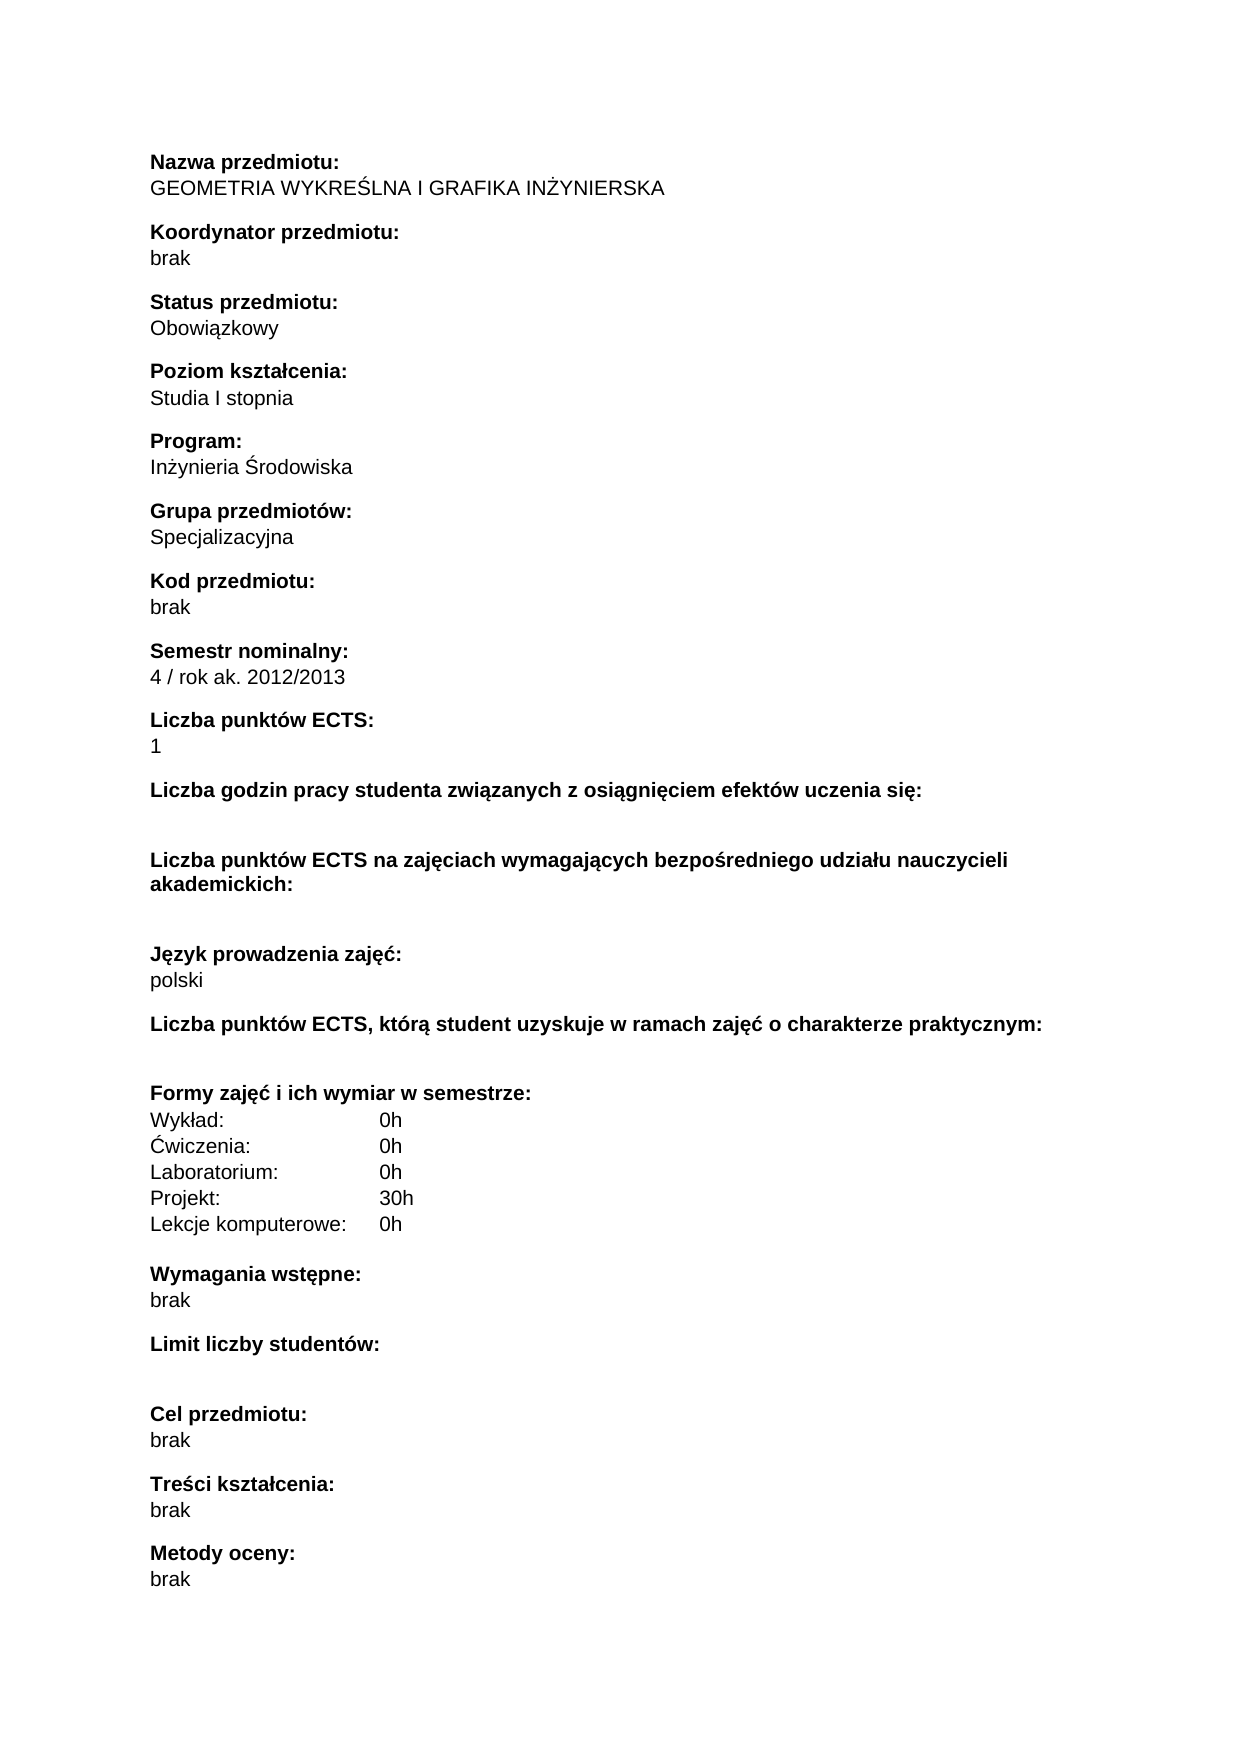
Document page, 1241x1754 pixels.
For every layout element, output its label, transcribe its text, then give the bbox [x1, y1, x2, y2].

table_cell Ćwiczenia: [140, 1134, 367, 1158]
text brak [150, 1288, 1090, 1312]
table_cell Lekcje komputerowe: [140, 1212, 367, 1236]
text Obowiązkowy [150, 316, 1090, 339]
text Kod przedmiotu: [150, 569, 1090, 593]
text brak [150, 246, 1090, 270]
table_cell 0h [369, 1158, 597, 1184]
table_header 0h [369, 1108, 597, 1132]
table_cell 0h [369, 1132, 597, 1158]
text brak [150, 1567, 1090, 1591]
text Koordynator przedmiotu: [150, 220, 1090, 244]
table_cell Laboratorium: [140, 1160, 367, 1184]
text Treści kształcenia: [150, 1471, 1090, 1495]
text Formy zajęć i ich wymiar w semestrze: [150, 1081, 1090, 1105]
text 1 [150, 734, 1090, 758]
text Inżynieria Środowiska [150, 455, 1090, 479]
text Liczba punktów ECTS na zajęciach wymagających bezpośredniego udziału nauczycieli akademickich: [150, 848, 1090, 896]
table_cell Projekt: [140, 1186, 367, 1210]
table_cell 30h [369, 1184, 597, 1210]
text Język prowadzenia zajęć: [150, 942, 1090, 966]
text Specjalizacyjna [150, 525, 1090, 549]
text Studia I stopnia [150, 385, 1090, 409]
table_cell 0h [369, 1210, 597, 1236]
text brak [150, 1497, 1090, 1521]
text Liczba punktów ECTS, którą student uzyskuje w ramach zajęć o charakterze praktycznym: [150, 1011, 1090, 1035]
text Limit liczby studentów: [150, 1332, 1090, 1356]
text Grupa przedmiotów: [150, 499, 1090, 523]
text GEOMETRIA WYKREŚLNA I GRAFIKA INŻYNIERSKA [150, 176, 1090, 200]
text Liczba punktów ECTS: [150, 708, 1090, 732]
text Metody oceny: [150, 1541, 1090, 1565]
text 4 / rok ak. 2012/2013 [150, 664, 1090, 688]
text brak [150, 595, 1090, 619]
text polski [150, 968, 1090, 992]
text Nazwa przedmiotu: [150, 150, 1090, 174]
table_header Wykład: [140, 1108, 367, 1132]
text brak [150, 1428, 1090, 1452]
text Wymagania wstępne: [150, 1262, 1090, 1286]
text Program: [150, 429, 1090, 453]
text Semestr nominalny: [150, 638, 1090, 662]
text Status przedmiotu: [150, 289, 1090, 313]
text Poziom kształcenia: [150, 359, 1090, 383]
text Liczba godzin pracy studenta związanych z osiągnięciem efektów uczenia się: [150, 778, 1090, 802]
text Cel przedmiotu: [150, 1402, 1090, 1426]
